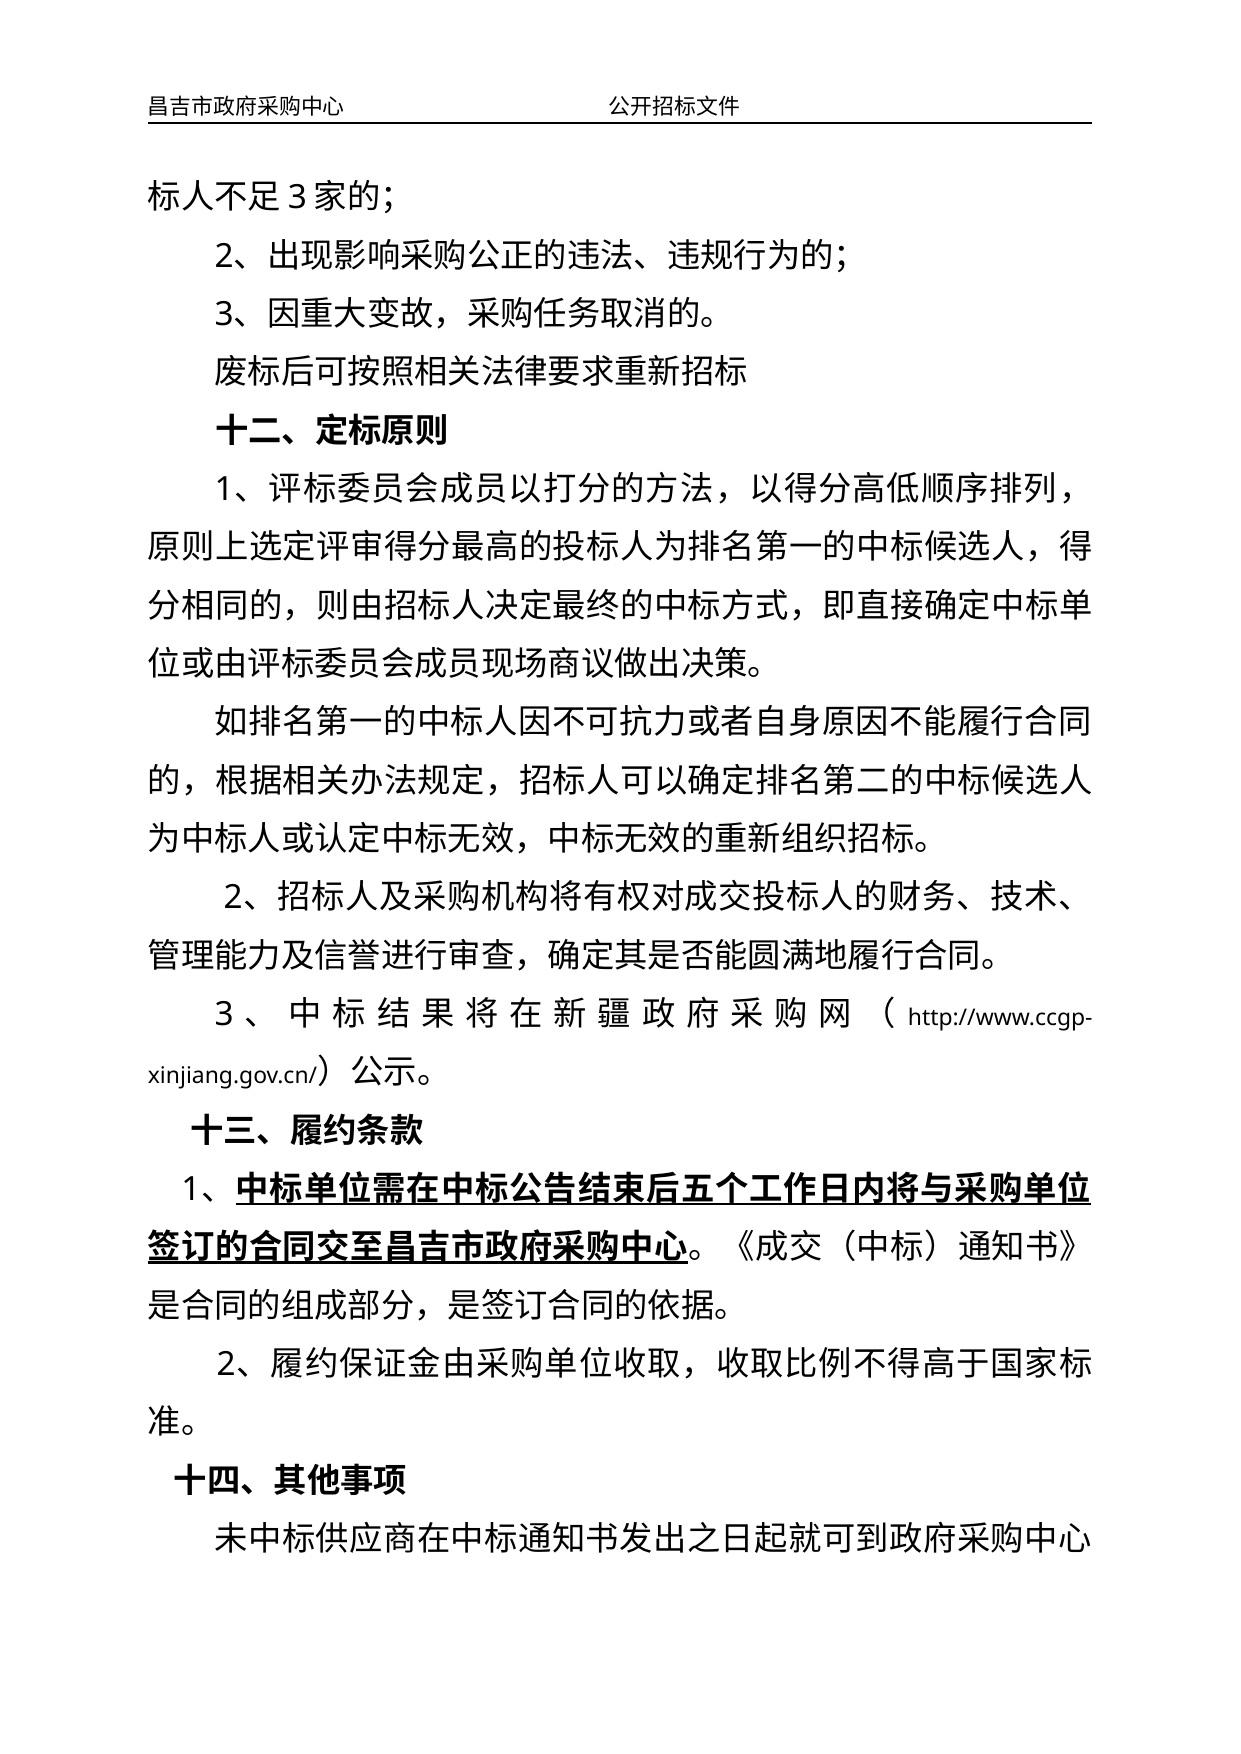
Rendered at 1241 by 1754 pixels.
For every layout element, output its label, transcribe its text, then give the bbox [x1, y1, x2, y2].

text 废标后可按照相关法律要求重新招标 [148, 337, 1092, 395]
text 2、出现影响采购公正的违法、违规行为的； [148, 220, 1092, 279]
text 2、履约保证金由采购单位收取，收取比例不得高于国家标准。 [148, 1329, 1092, 1445]
text 十二、定标原则 [148, 395, 1092, 454]
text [148, 1504, 1092, 1569]
text 2、招标人及采购机构将有权对成交投标人的财务、技术、管理能力及信誉进行审查，确定其是否能圆满地履行合同。 [148, 862, 1092, 979]
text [148, 162, 1092, 220]
text 十三、履约条款 [148, 1095, 1092, 1154]
text 1、评标委员会成员以打分的方法，以得分高低顺序排列，原则上选定评审得分最高的投标人为排名第一的中标候选人，得分相同的，则由招标人决定最终的中标方式，即直接确定中标单位或由评标委员会成员现场商议做出决策。 [148, 454, 1092, 687]
text 3、因重大变故，采购任务取消的。 [148, 279, 1092, 337]
text 十四、其他事项 [148, 1445, 1092, 1504]
text 3、中标结果将在新疆政府采购网（http://www.ccgp-xinjiang.gov.cn/）公示。 [148, 979, 1092, 1095]
text 如排名第一的中标人因不可抗力或者自身原因不能履行合同的，根据相关办法规定，招标人可以确定排名第二的中标候选人为中标人或认定中标无效，中标无效的重新组织招标。 [148, 687, 1092, 862]
text 1、中标单位需在中标公告结束后五个工作日内将与采购单位签订的合同交至昌吉市政府采购中心。《成交（中标）通知书》是合同的组成部分，是签订合同的依据。 [148, 1154, 1092, 1329]
